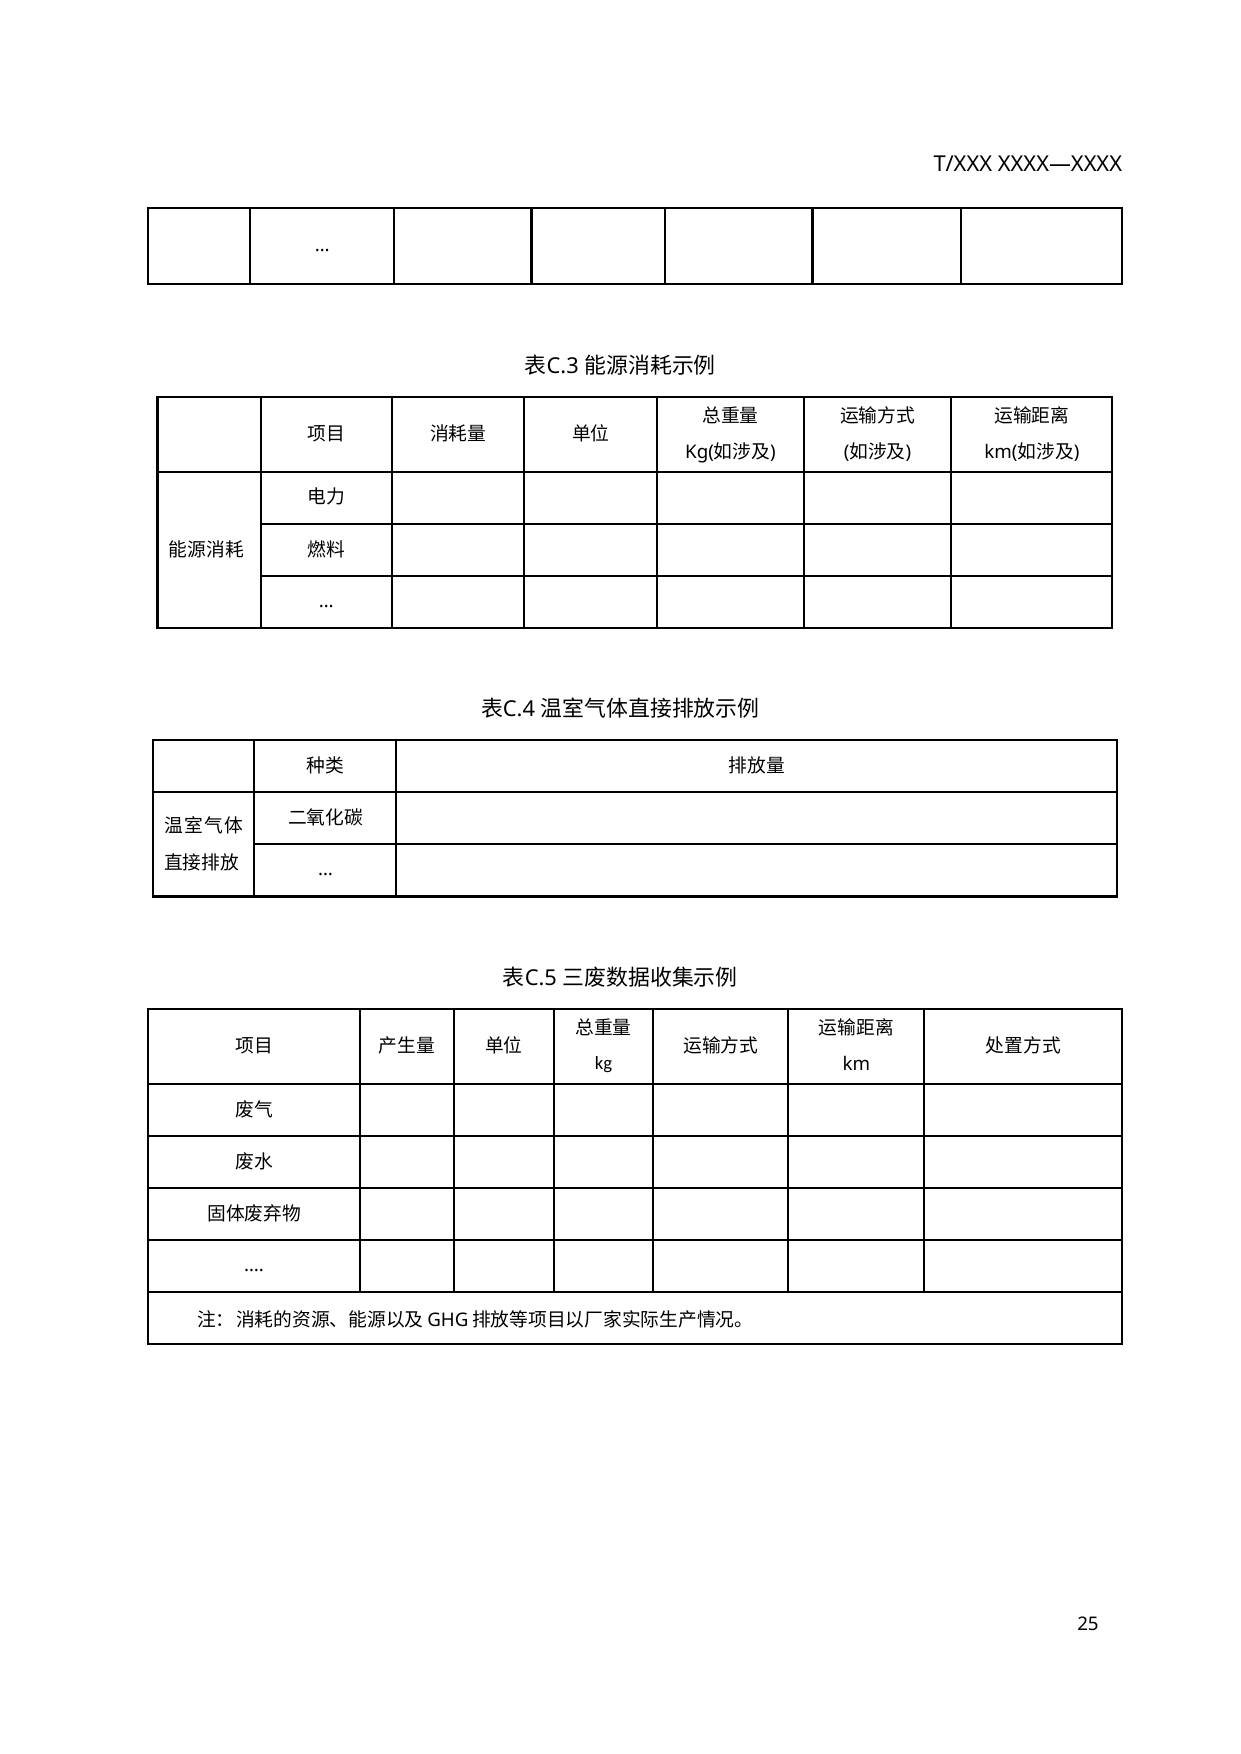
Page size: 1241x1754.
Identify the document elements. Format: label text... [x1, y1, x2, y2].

table_cell 电力 [262, 473, 391, 523]
text 三废数据收集示例 [148, 960, 1122, 992]
table_cell 二氧化碳 [255, 793, 395, 843]
table_header 排放量 [397, 741, 1116, 791]
table_cell [393, 525, 523, 575]
table_cell … [262, 577, 391, 627]
table_cell 温室气体直接排放 [154, 793, 253, 895]
table_header 运输距离 km [789, 1010, 923, 1083]
table_header 产生量 [361, 1010, 453, 1083]
table_header 处置方式 [925, 1010, 1121, 1083]
table_cell [555, 1241, 652, 1291]
table_header 消耗量 [393, 398, 523, 471]
table_cell [805, 473, 950, 523]
table_cell … [251, 209, 393, 283]
table_cell [555, 1137, 652, 1187]
table_header 总重量 kg [555, 1010, 652, 1083]
table_cell 固体废弃物 [149, 1189, 359, 1239]
table_cell [393, 473, 523, 523]
table_cell [555, 1189, 652, 1239]
table_cell [455, 1189, 553, 1239]
table_cell [805, 577, 950, 627]
table_cell [525, 525, 656, 575]
table_cell [952, 525, 1111, 575]
text 温室气体直接排放示例 [148, 691, 1122, 723]
table_cell [666, 209, 811, 283]
table_cell [455, 1241, 553, 1291]
table_cell [814, 209, 960, 283]
table_cell [925, 1241, 1121, 1291]
table_cell [654, 1189, 787, 1239]
table_header 总重量 Kg(如涉及) [658, 398, 803, 471]
table_cell [654, 1137, 787, 1187]
table_header [159, 398, 260, 471]
table_cell [533, 209, 664, 283]
table_cell [658, 473, 803, 523]
table_cell …. [149, 1241, 359, 1291]
table_header 运输方式 (如涉及) [805, 398, 950, 471]
table_cell 消耗的资源、能源以及GHG排放等项目以厂家实际生产情况。 [149, 1293, 1121, 1343]
table_cell [361, 1241, 453, 1291]
table_cell 燃料 [262, 525, 391, 575]
table_cell … [255, 845, 395, 895]
table_header [154, 741, 253, 791]
table_cell [393, 577, 523, 627]
table_cell [658, 525, 803, 575]
table_header 项目 [149, 1010, 359, 1083]
table_cell [455, 1137, 553, 1187]
table_cell [397, 793, 1116, 843]
table_cell 废气 [149, 1085, 359, 1135]
table_cell [962, 209, 1121, 283]
table_cell [525, 577, 656, 627]
table_cell [789, 1189, 923, 1239]
table_cell [555, 1085, 652, 1135]
table_cell [952, 577, 1111, 627]
table_header 种类 [255, 741, 395, 791]
table_cell [395, 209, 530, 283]
table_cell [361, 1137, 453, 1187]
table_cell 能源消耗 [159, 473, 260, 627]
table_cell [654, 1241, 787, 1291]
table_header 项目 [262, 398, 391, 471]
table_cell [789, 1085, 923, 1135]
table_cell [361, 1085, 453, 1135]
table_cell [658, 577, 803, 627]
table_cell [654, 1085, 787, 1135]
table_cell [952, 473, 1111, 523]
table_cell [805, 525, 950, 575]
table_cell 废水 [149, 1137, 359, 1187]
text 能源消耗示例 [148, 348, 1122, 379]
table_header 单位 [525, 398, 656, 471]
table_header 运输方式 [654, 1010, 787, 1083]
table_cell [455, 1085, 553, 1135]
table_header 运输距离 km(如涉及) [952, 398, 1111, 471]
table_cell [397, 845, 1116, 895]
table_header 单位 [455, 1010, 553, 1083]
table_cell [361, 1189, 453, 1239]
table_cell [789, 1241, 923, 1291]
table_cell [525, 473, 656, 523]
table_cell [925, 1085, 1121, 1135]
table_cell [789, 1137, 923, 1187]
table_cell [925, 1189, 1121, 1239]
table_cell [925, 1137, 1121, 1187]
